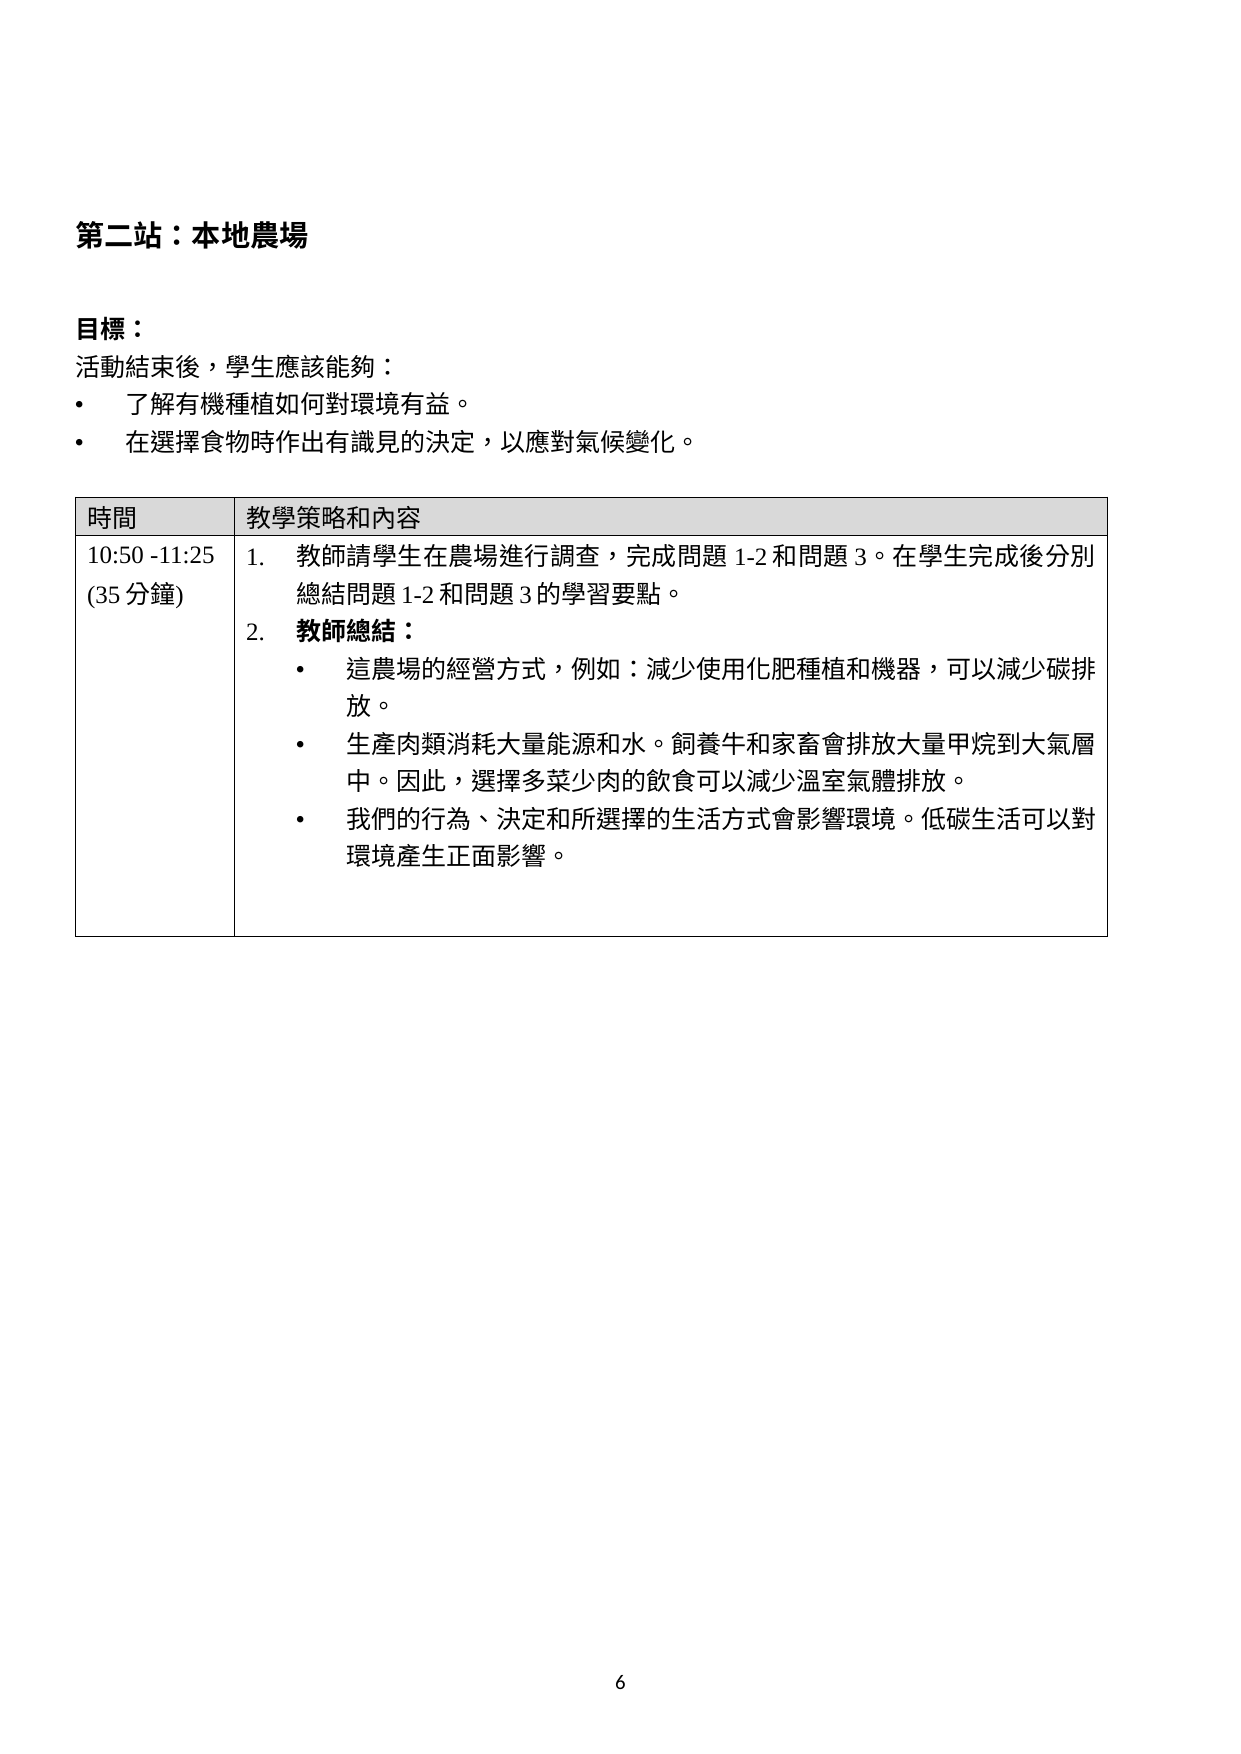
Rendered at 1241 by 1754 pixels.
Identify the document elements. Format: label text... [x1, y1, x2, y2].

table_header 教學策略和內容 [235, 498, 1107, 535]
text 第二站：本地農場 [75, 197, 1165, 272]
table_cell 10:50 -11:25 (35分鐘) [76, 536, 234, 936]
list 在選擇食物時作出有識見的決定，以應對氣候變化。 [75, 422, 1165, 459]
text 目標： [75, 309, 1165, 347]
table_header 時間 [76, 498, 234, 535]
table_cell 教師請學生在農場進行調查，完成問題1-2和問題3。在學生完成後分別總結問題1-2和問題3的學習要點。 教師總結： 這農場的經營方式，例如：減少使用化肥種植和機器，可以減少碳排放。 生產肉類消耗大量能源和水。飼養牛和家畜會排放大量甲烷到大氣層中。因此，選擇多菜少肉的飲食可以減少溫室氣體排放。 我們的行為、決定和所選擇的生活方式會影響環境。低碳生活可以對環境產生正面影響。 [235, 536, 1107, 936]
list 了解有機種植如何對環境有益。 [75, 384, 1165, 422]
text 活動結束後，學生應該能夠： [75, 347, 1165, 384]
